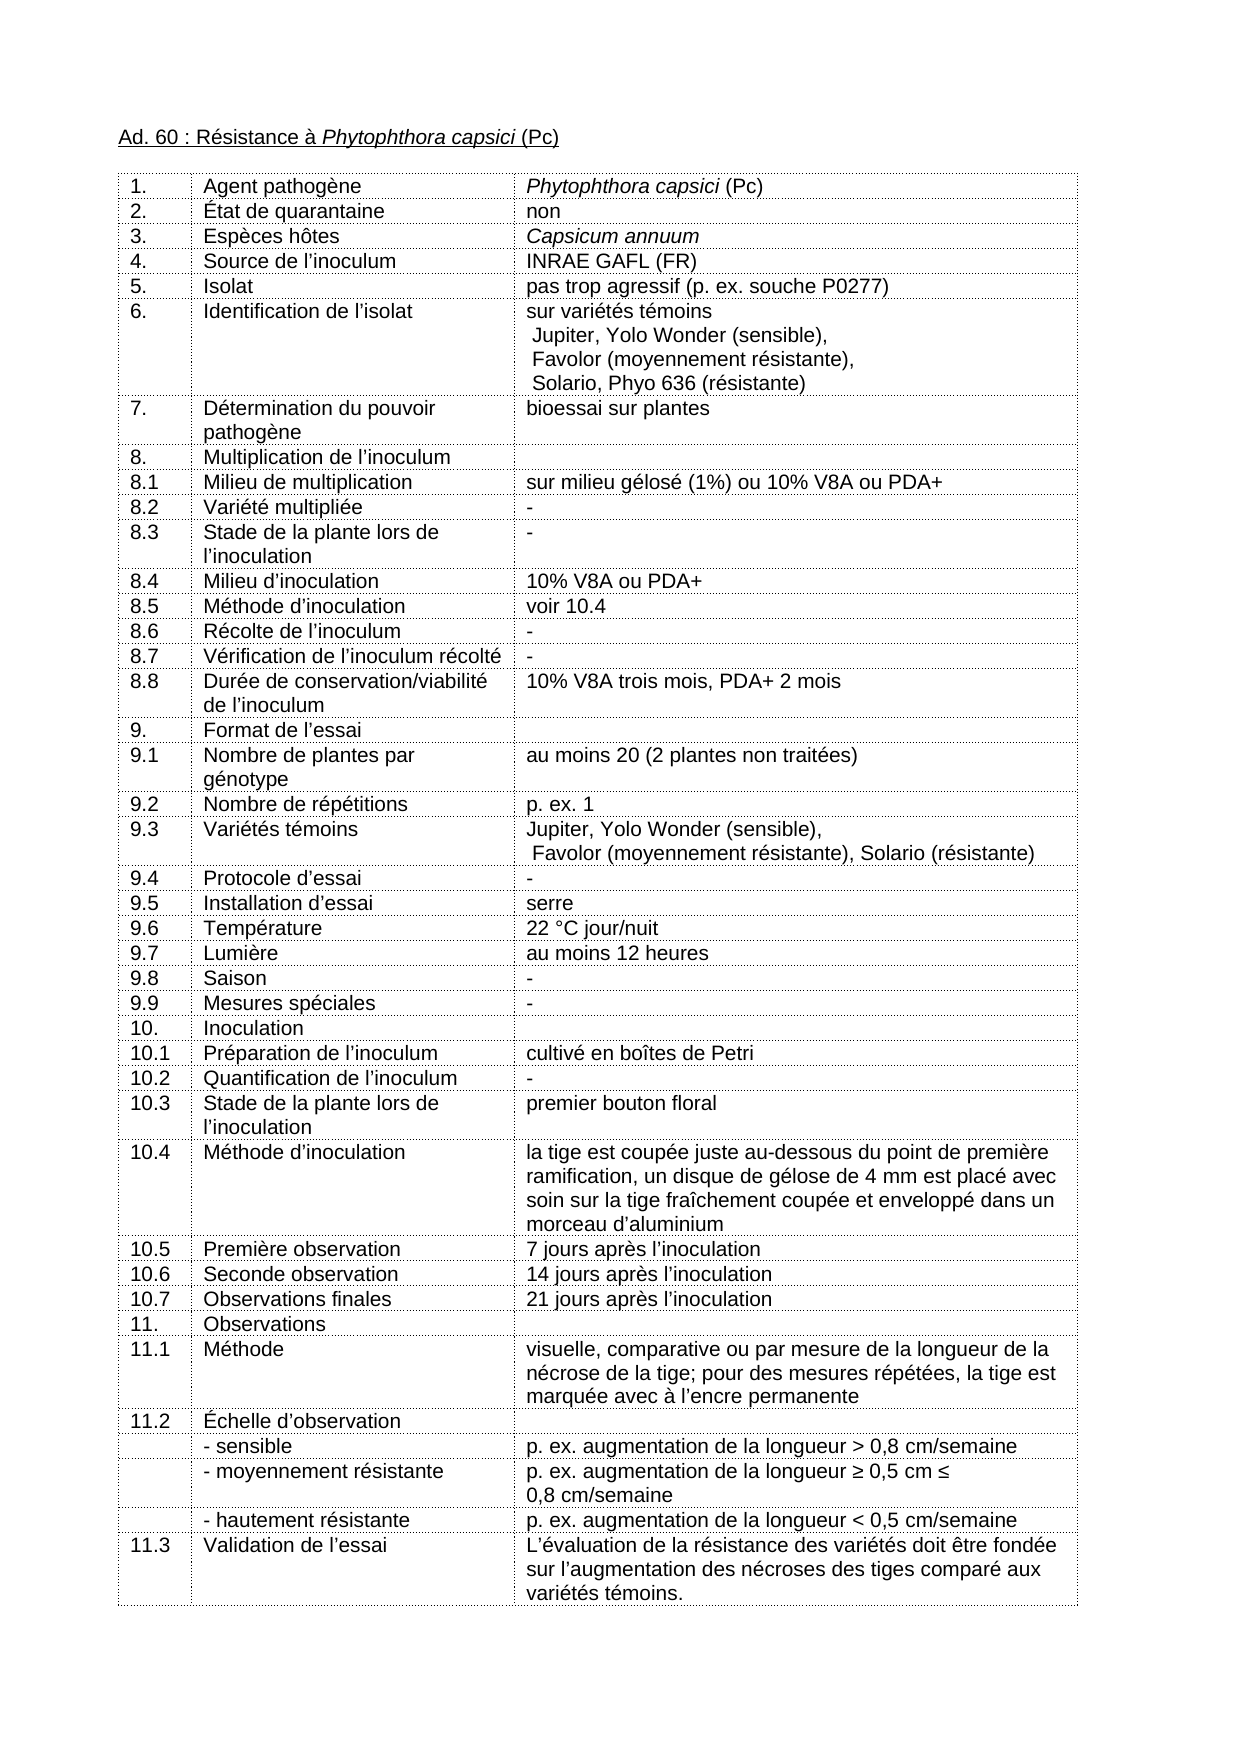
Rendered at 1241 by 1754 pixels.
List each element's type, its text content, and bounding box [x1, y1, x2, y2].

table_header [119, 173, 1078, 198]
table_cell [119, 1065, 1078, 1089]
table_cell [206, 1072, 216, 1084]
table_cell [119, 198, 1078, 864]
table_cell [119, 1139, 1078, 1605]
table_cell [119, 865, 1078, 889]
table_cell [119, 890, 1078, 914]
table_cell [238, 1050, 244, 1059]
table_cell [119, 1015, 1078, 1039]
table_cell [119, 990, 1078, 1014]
text Ad. 60 : Résistance à Phytophthora capsici (Pc) [118, 125, 1108, 149]
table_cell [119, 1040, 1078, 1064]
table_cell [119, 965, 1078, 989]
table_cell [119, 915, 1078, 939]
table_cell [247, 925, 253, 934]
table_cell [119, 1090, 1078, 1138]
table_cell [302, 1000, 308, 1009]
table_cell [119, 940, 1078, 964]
